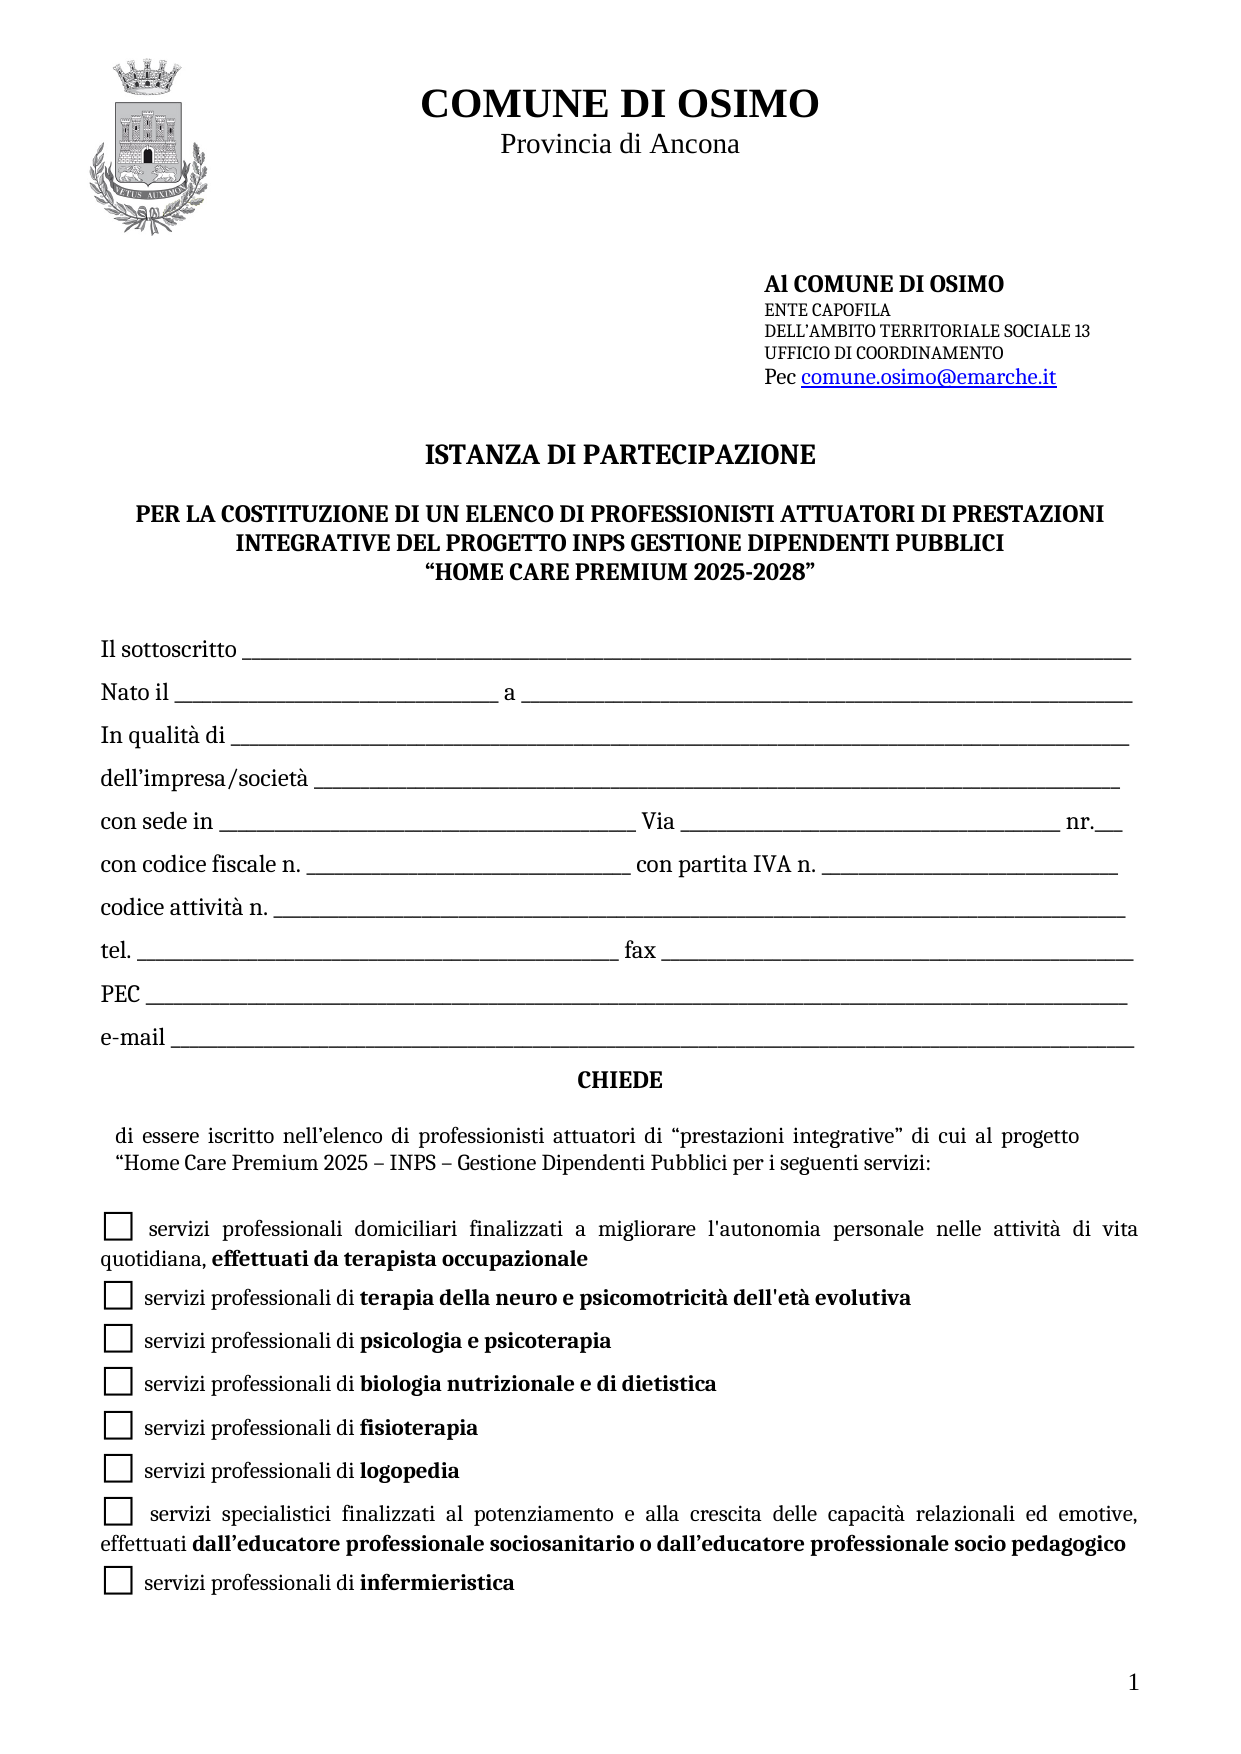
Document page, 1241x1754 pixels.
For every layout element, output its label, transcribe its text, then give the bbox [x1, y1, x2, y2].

text Pec comune.osimo@emarche.it [690, 364, 1140, 390]
text codice attività n. ____________________________________________________________________________________________ [100, 893, 1149, 922]
text dell’impresa/società _______________________________________________________________________________________ [100, 764, 1149, 793]
text tel. ____________________________________________________ fax ___________________________________________________ [100, 936, 1149, 965]
text Al COMUNE DI OSIMO [617, 270, 1140, 299]
text CHIEDE [100, 1066, 1140, 1094]
text DELL’AMBITO TERRITORIALE SOCIALE 13 [690, 321, 1140, 342]
text UFFICIO DI COORDINAMENTO [690, 342, 1140, 364]
text ISTANZA DI PARTECIPAZIONE [100, 438, 1140, 472]
text □ servizi specialistici finalizzati al potenziamento e alla crescita delle capacità relazionali ed emotive, effettuati dall’educatore professionale sociosanitario o dall’educatore professionale socio pedagogico [100, 1487, 1140, 1557]
text “HOME CARE PREMIUM 2025-2028” [100, 558, 1140, 587]
text □ servizi professionali di logopedia [100, 1444, 1140, 1487]
text di essere iscritto nell’elenco di professionisti attuatori di “prestazioni integrative” di cui al progetto “Home Care Premium 2025 – INPS – Gestione Dipendenti Pubblici per i seguenti servizi: [115, 1123, 1081, 1176]
text e-mail ________________________________________________________________________________________________________ [100, 1023, 1149, 1051]
text □ servizi professionali di terapia della neuro e psicomotricità dell'età evolutiva [100, 1272, 1140, 1315]
text □ servizi professionali domiciliari finalizzati a migliorare l'autonomia personale nelle attività di vita quotidiana, effettuati da terapista occupazionale [100, 1202, 1140, 1272]
text PEC __________________________________________________________________________________________________________ [100, 979, 1149, 1008]
text ENTE CAPOFILA [617, 299, 1140, 321]
text □ servizi professionali di infermieristica [100, 1557, 1140, 1600]
text □ servizi professionali di fisioterapia [100, 1401, 1140, 1444]
text □ servizi professionali di psicologia e psicoterapia [100, 1315, 1140, 1358]
picture [86, 58, 212, 236]
text Il sottoscritto ________________________________________________________________________________________________ Nato il ___________________________________ a __________________________________________________________________ In qualità di _________________________________________________________________________________________________ [100, 634, 1149, 749]
text □ servizi professionali di biologia nutrizionale e di dietistica [100, 1358, 1140, 1401]
text con codice fiscale n. ___________________________________ con partita IVA n. ________________________________ [100, 850, 1149, 879]
text PER LA COSTITUZIONE DI UN ELENCO DI PROFESSIONISTI ATTUATORI DI PRESTAZIONI INTEGRATIVE DEL PROGETTO INPS GESTIONE DIPENDENTI PUBBLICI [100, 500, 1140, 558]
text con sede in _____________________________________________ Via _________________________________________ nr.___ [100, 807, 1149, 836]
